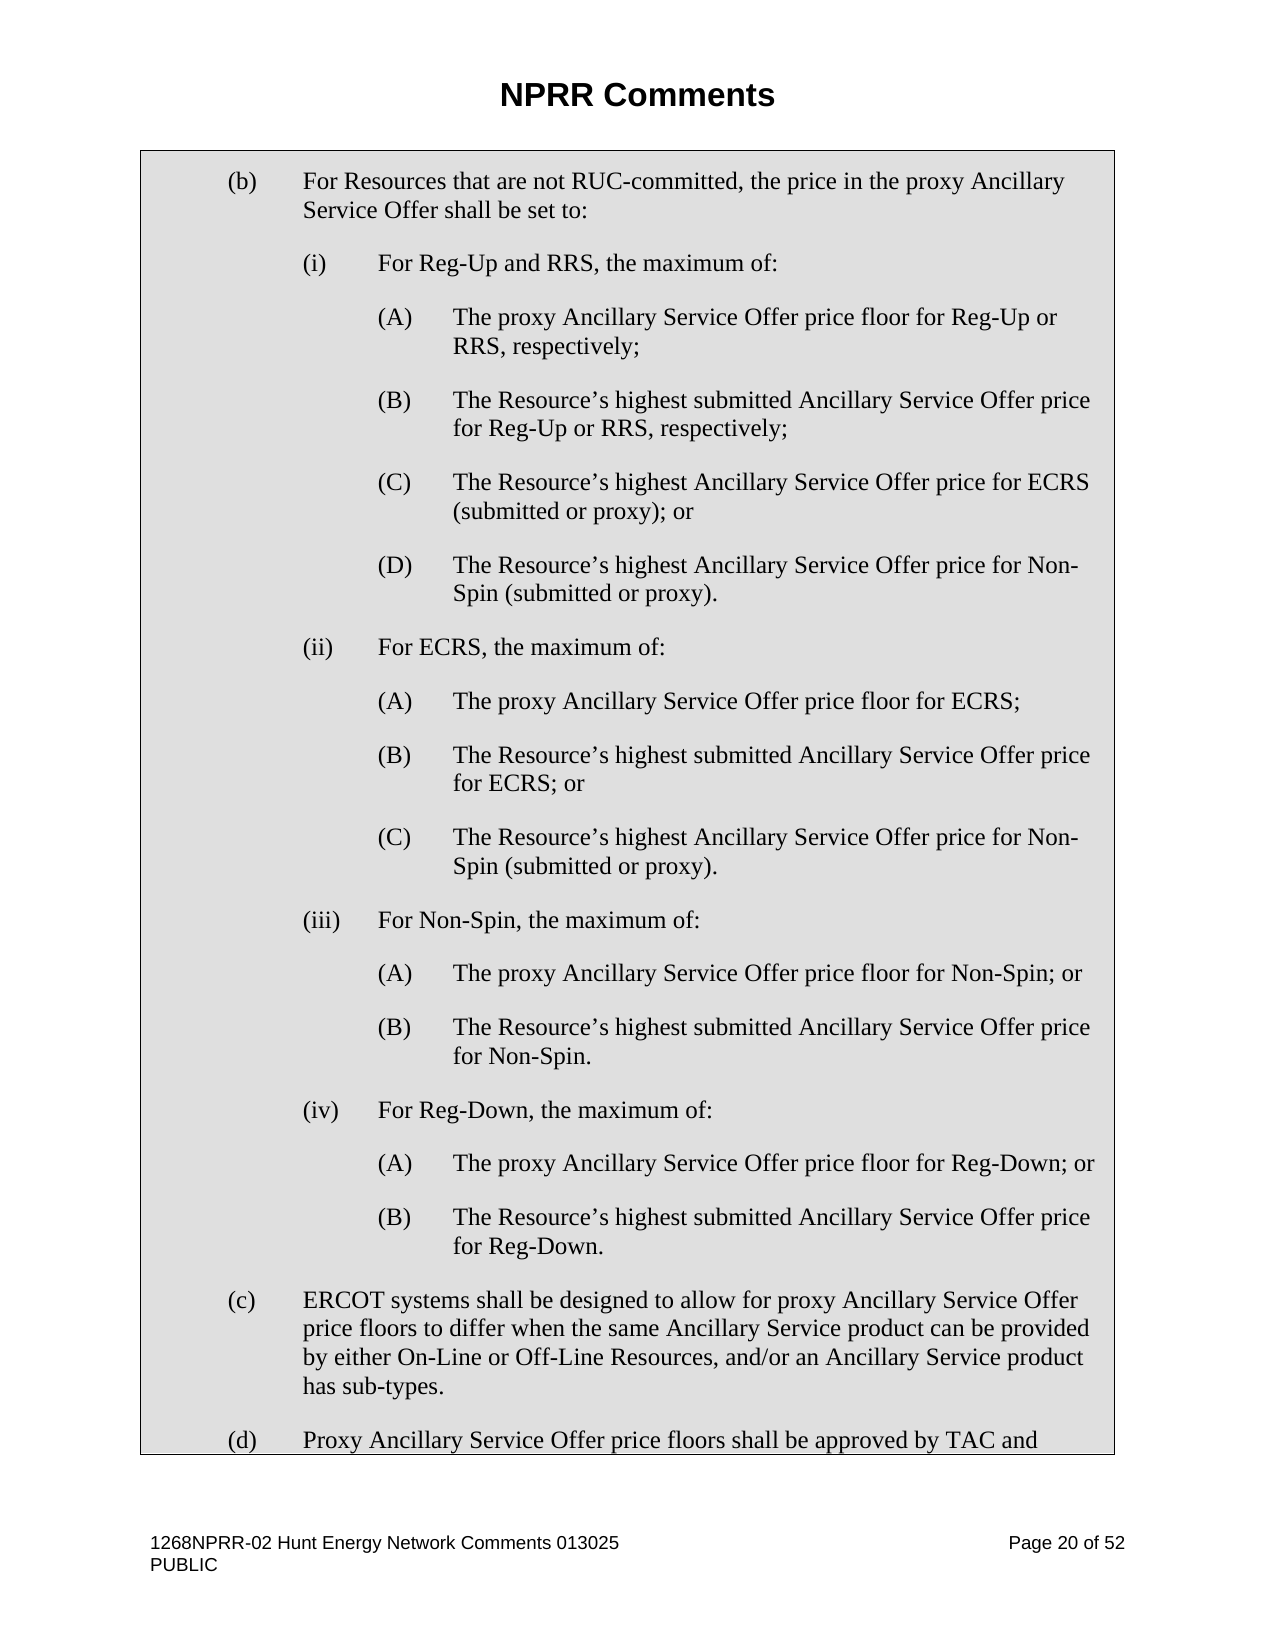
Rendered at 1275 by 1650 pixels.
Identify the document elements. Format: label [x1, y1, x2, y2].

table_header [141, 151, 1114, 1453]
